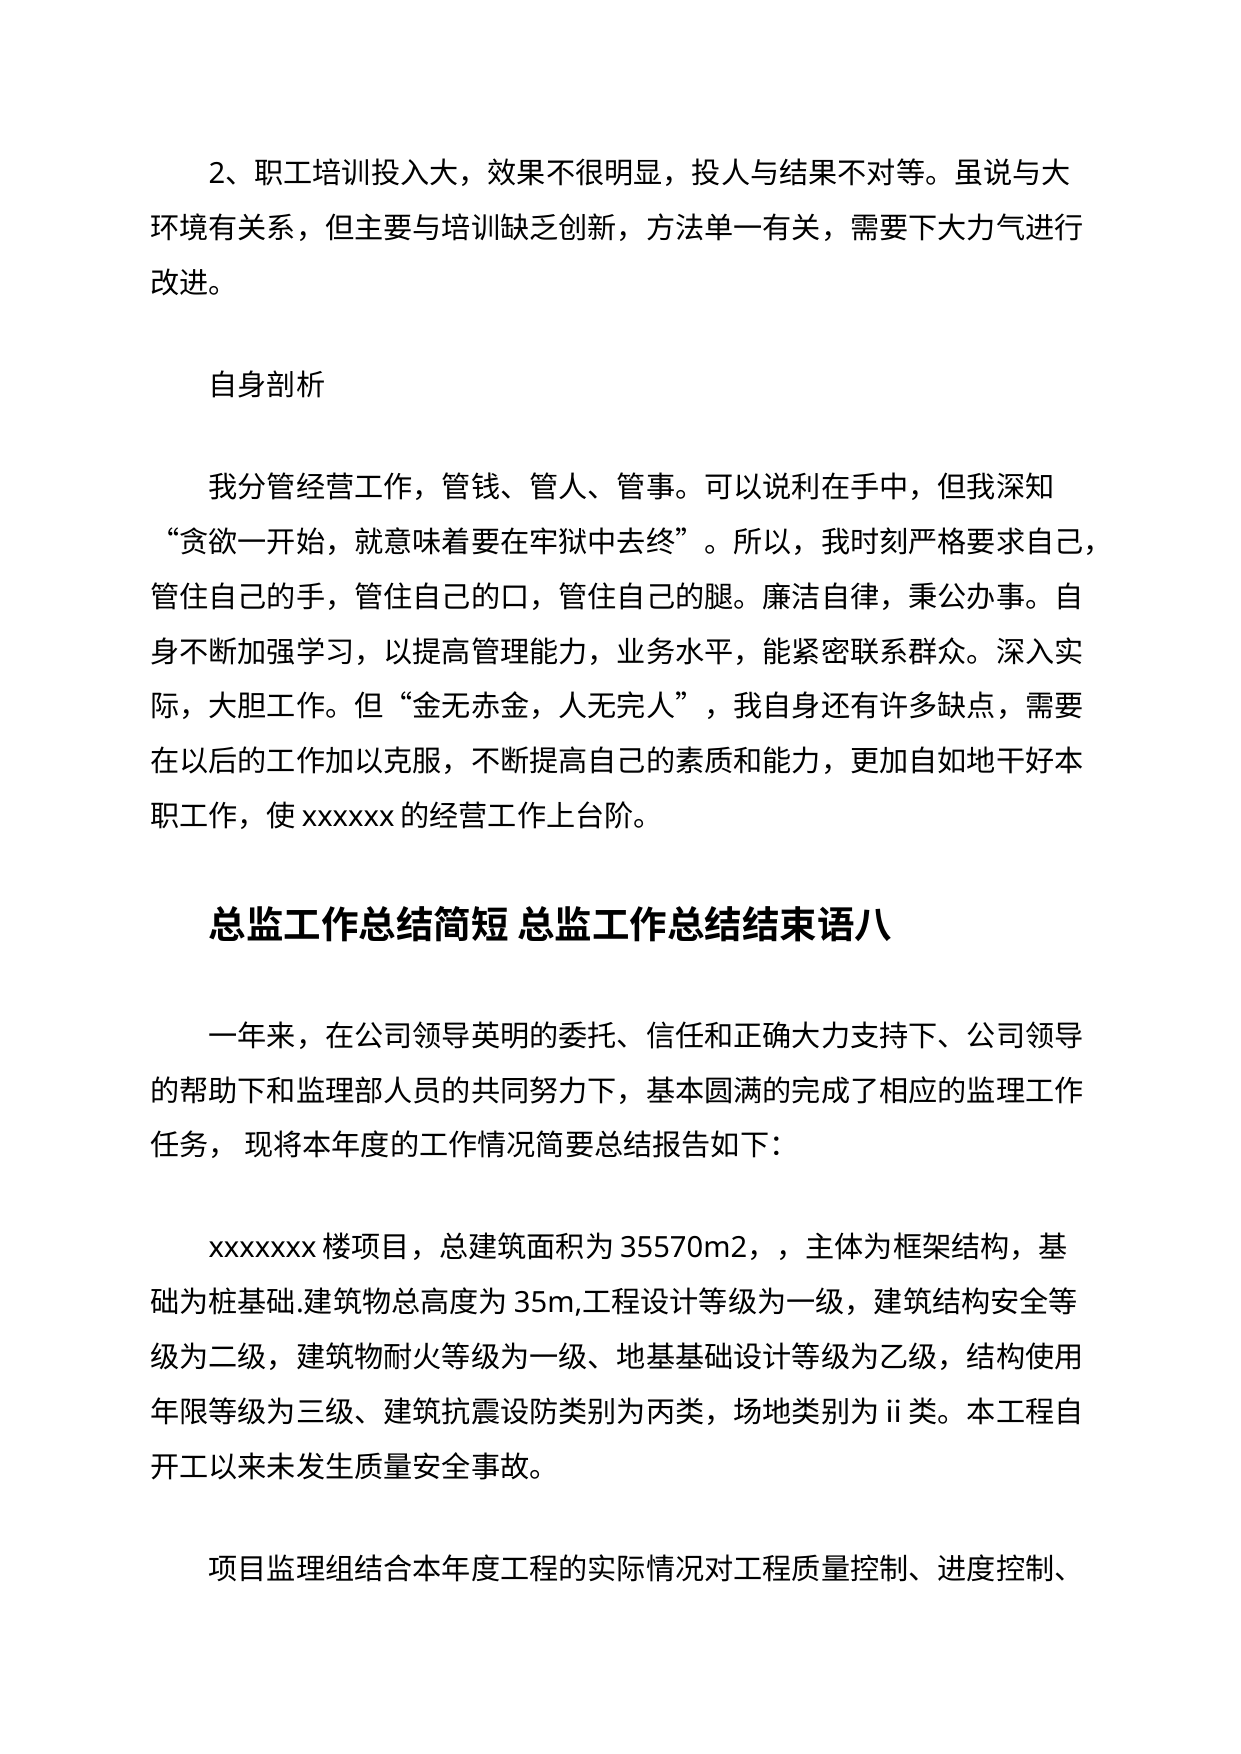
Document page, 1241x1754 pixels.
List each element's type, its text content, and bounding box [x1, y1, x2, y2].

text 总监工作总结简短 总监工作总结结束语八 [150, 895, 1090, 949]
text xxxxxxx楼项目，总建筑面积为35570m2，，主体为框架结构，基础为桩基础.建筑物总高度为35m,工程设计等级为一级，建筑结构安全等级为二级，建筑物耐火等级为一级、地基基础设计等级为乙级，结构使用年限等级为三级、建筑抗震设防类别为丙类，场地类别为ⅱ类。本工程自开工以来未发生质量安全事故。 [150, 1224, 1090, 1486]
text 我分管经营工作，管钱、管人、管事。可以说利在手中，但我深知“贪欲一开始，就意味着要在牢狱中去终”。所以，我时刻严格要求自己，管住自己的手，管住自己的口，管住自己的腿。廉洁自律，秉公办事。自身不断加强学习，以提高管理能力，业务水平，能紧密联系群众。深入实际，大胆工作。但“金无赤金，人无完人”，我自身还有许多缺点，需要在以后的工作加以克服，不断提高自己的素质和能力，更加自如地干好本职工作，使xxxxxx的经营工作上台阶。 [150, 463, 1090, 835]
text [150, 1545, 1090, 1588]
text 2、职工培训投入大，效果不很明显，投人与结果不对等。虽说与大环境有关系，但主要与培训缺乏创新，方法单一有关，需要下大力气进行改进。 [150, 150, 1090, 302]
text 自身剖析 [150, 362, 1090, 404]
text 一年来，在公司领导英明的委托、信任和正确大力支持下、公司领导的帮助下和监理部人员的共同努力下，基本圆满的完成了相应的监理工作任务， 现将本年度的工作情况简要总结报告如下： [150, 1012, 1090, 1164]
